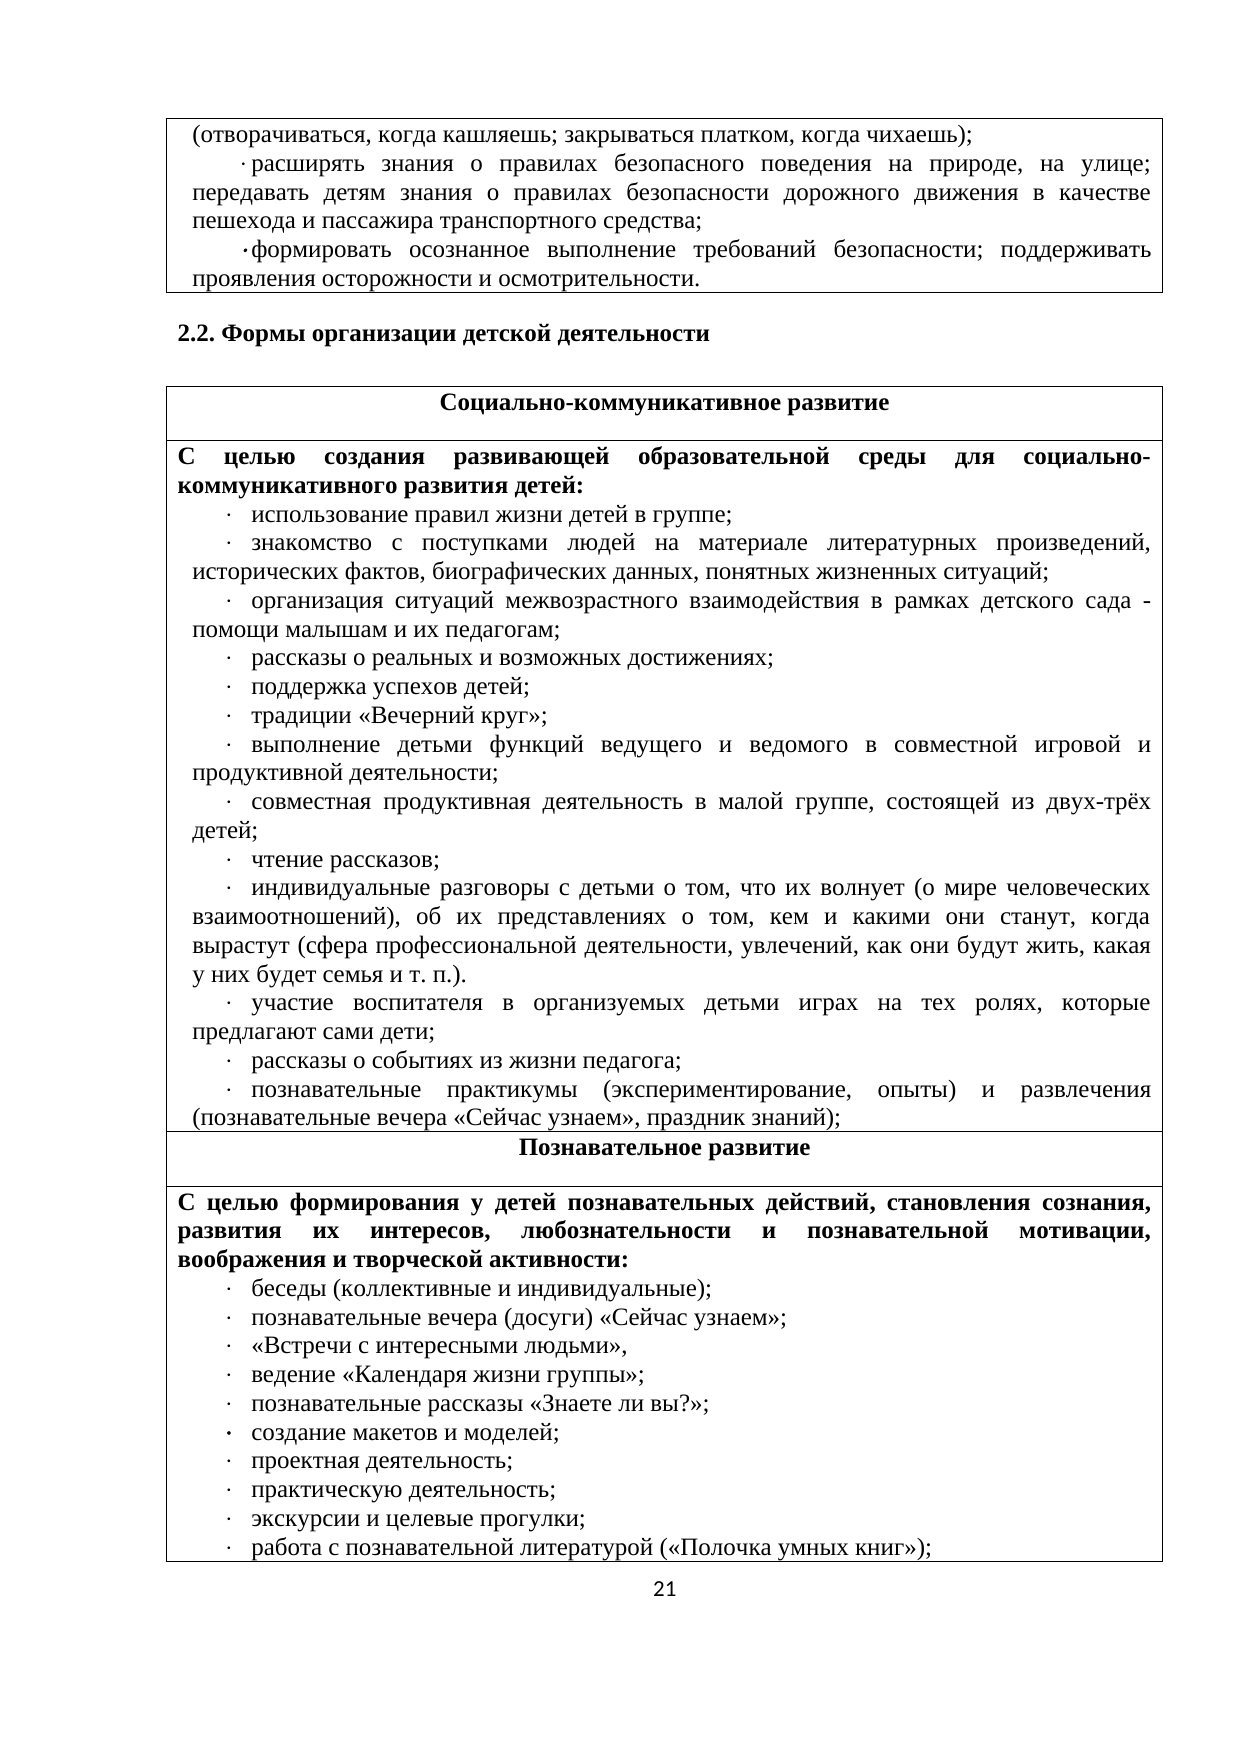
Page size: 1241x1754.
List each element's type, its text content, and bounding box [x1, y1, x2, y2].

subtitle 2.2. Формы организации детской деятельности [177, 318, 1152, 346]
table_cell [167, 119, 1162, 292]
table_cell Познавательное развитие [167, 1132, 1162, 1186]
table_cell С целью создания развивающей образовательной среды для социально-коммуникативного развития детей: использование правил жизни детей в группе; знакомство с поступками людей на материале литературных произведений, исторических фактов, биографических данных, понятных жизненных ситуаций; организация ситуаций межвозрастного взаимодействия в рамках детского сада - помощи малышам и их педагогам; рассказы о реальных и возможных достижениях; поддержка успехов детей; традиции «Вечерний круг»; выполнение детьми функций ведущего и ведомого в совместной игровой и продуктивной деятельности; совместная продуктивная деятельность в малой группе, состоящей из двух-трёх детей; чтение рассказов; индивидуальные разговоры с детьми о том, что их волнует (о мире человеческих взаимоотношений), об их представлениях о том, кем и какими они станут, когда вырастут (сфера профессиональной деятельности, увлечений, как они будут жить, какая у них будет семья и т. п.). участие воспитателя в организуемых детьми играх на тех ролях, которые предлагают сами дети; рассказы о событиях из жизни педагога; познавательные практикумы (экспериментирование, опыты) и развлечения (познавательные вечера «Сейчас узнаем», праздник знаний); [167, 441, 1162, 1131]
table_header Социально-коммуникативное развитие [167, 387, 1162, 440]
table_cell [167, 1187, 1162, 1561]
